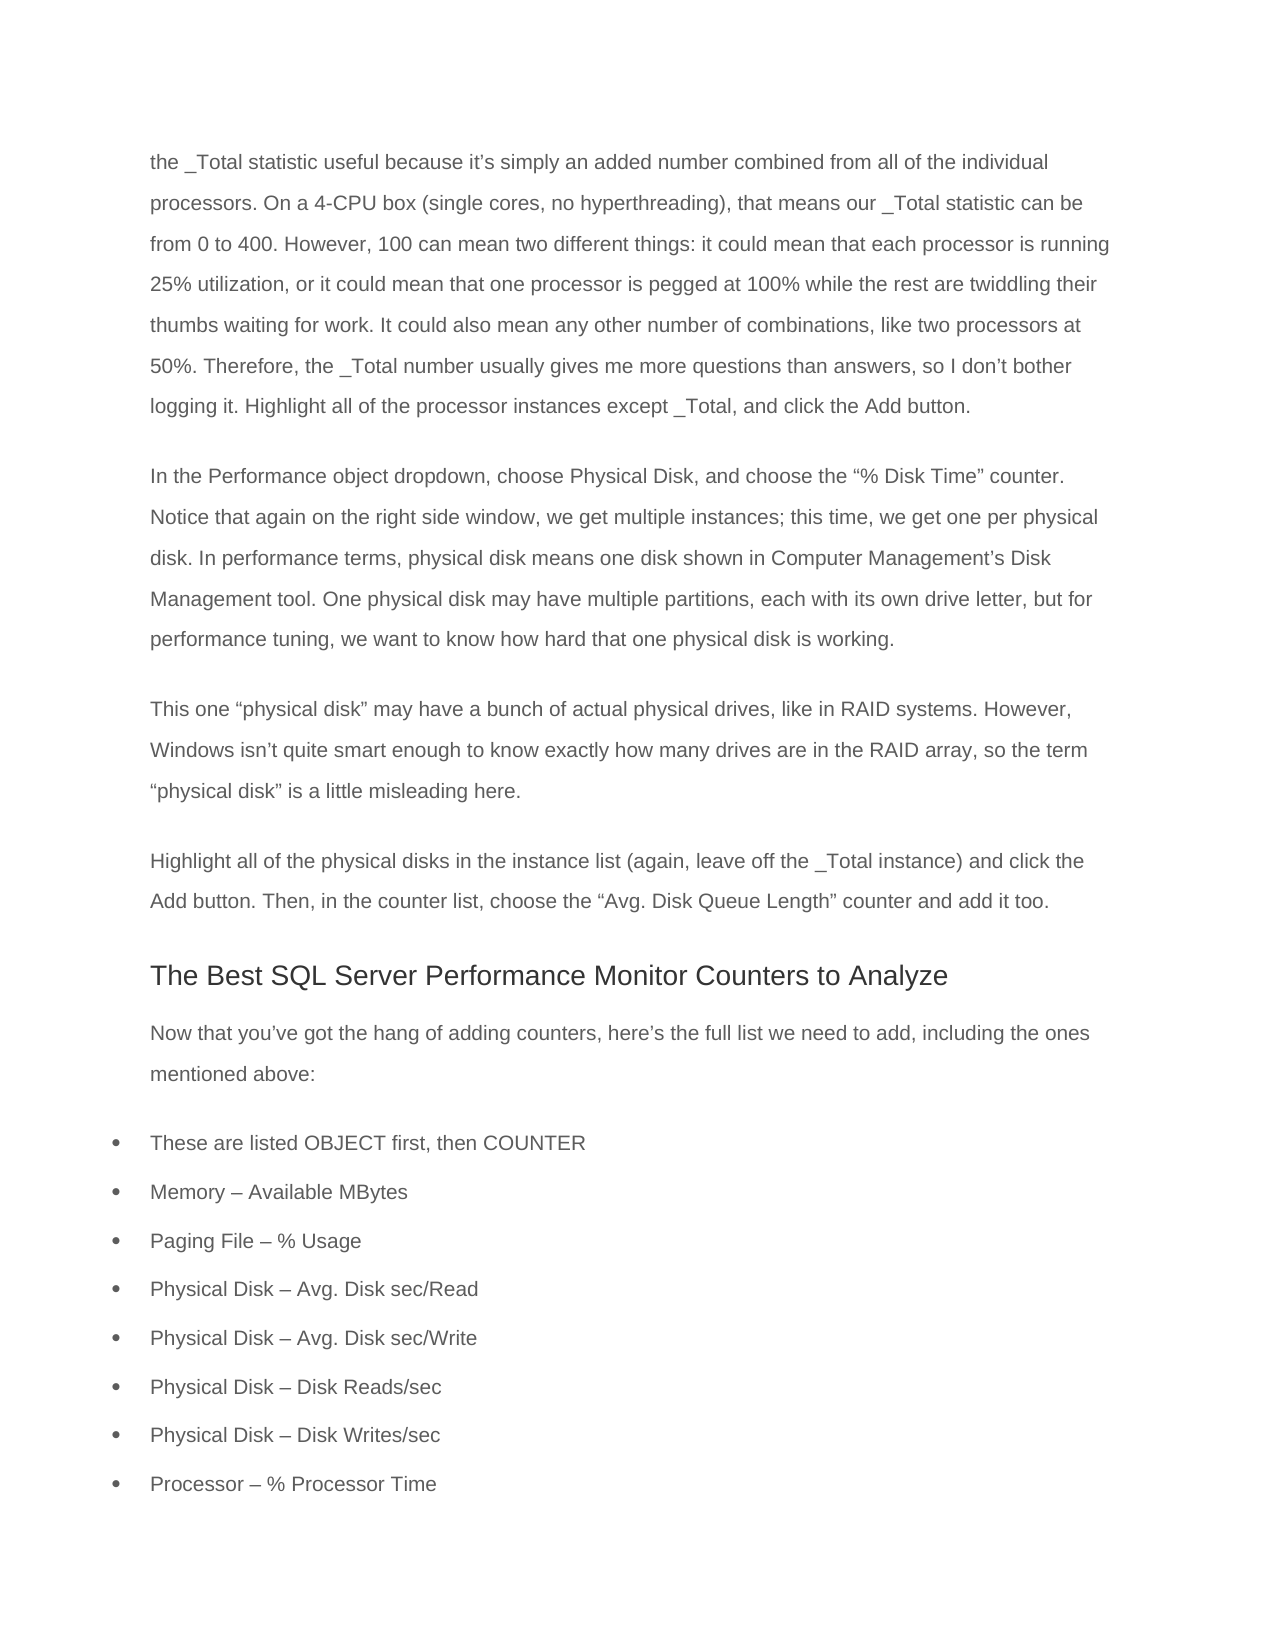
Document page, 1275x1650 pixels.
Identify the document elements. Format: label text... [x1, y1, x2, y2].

text Highlight all of the physical disks in the instance list (again, leave off the _Total instance) and click the Add button. Then, in the counter list, choose the “Avg. Disk Queue Length” counter and add it too. [150, 848, 1125, 913]
list Physical Disk – Disk Writes/sec [112, 1423, 1125, 1447]
list Physical Disk – Avg. Disk sec/Write [112, 1326, 1125, 1350]
list Memory – Available MBytes [112, 1180, 1125, 1204]
text This one “physical disk” may have a bunch of actual physical drives, like in RAID systems. However, Windows isn’t quite smart enough to know exactly how many drives are in the RAID array, so the term “physical disk” is a little misleading here. [150, 697, 1125, 802]
list Paging File – % Usage [112, 1228, 1125, 1253]
text Now that you’ve got the hang of adding counters, here’s the full list we need to add, including the ones mentioned above: [150, 1021, 1125, 1085]
list These are listed OBJECT first, then COUNTER [112, 1131, 1125, 1155]
list Processor – % Processor Time [112, 1472, 1125, 1496]
list Physical Disk – Disk Reads/sec [112, 1374, 1125, 1398]
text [150, 150, 1125, 418]
text The Best SQL Server Performance Monitor Counters to Analyze [150, 959, 1125, 991]
list Physical Disk – Avg. Disk sec/Read [112, 1277, 1125, 1301]
text In the Performance object dropdown, choose Physical Disk, and choose the “% Disk Time” counter. Notice that again on the right side window, we get multiple instances; this time, we get one per physical disk. In performance terms, physical disk means one disk shown in Computer Management’s Disk Management tool. One physical disk may have multiple partitions, each with its own drive letter, but for performance tuning, we want to know how hard that one physical disk is working. [150, 464, 1125, 651]
